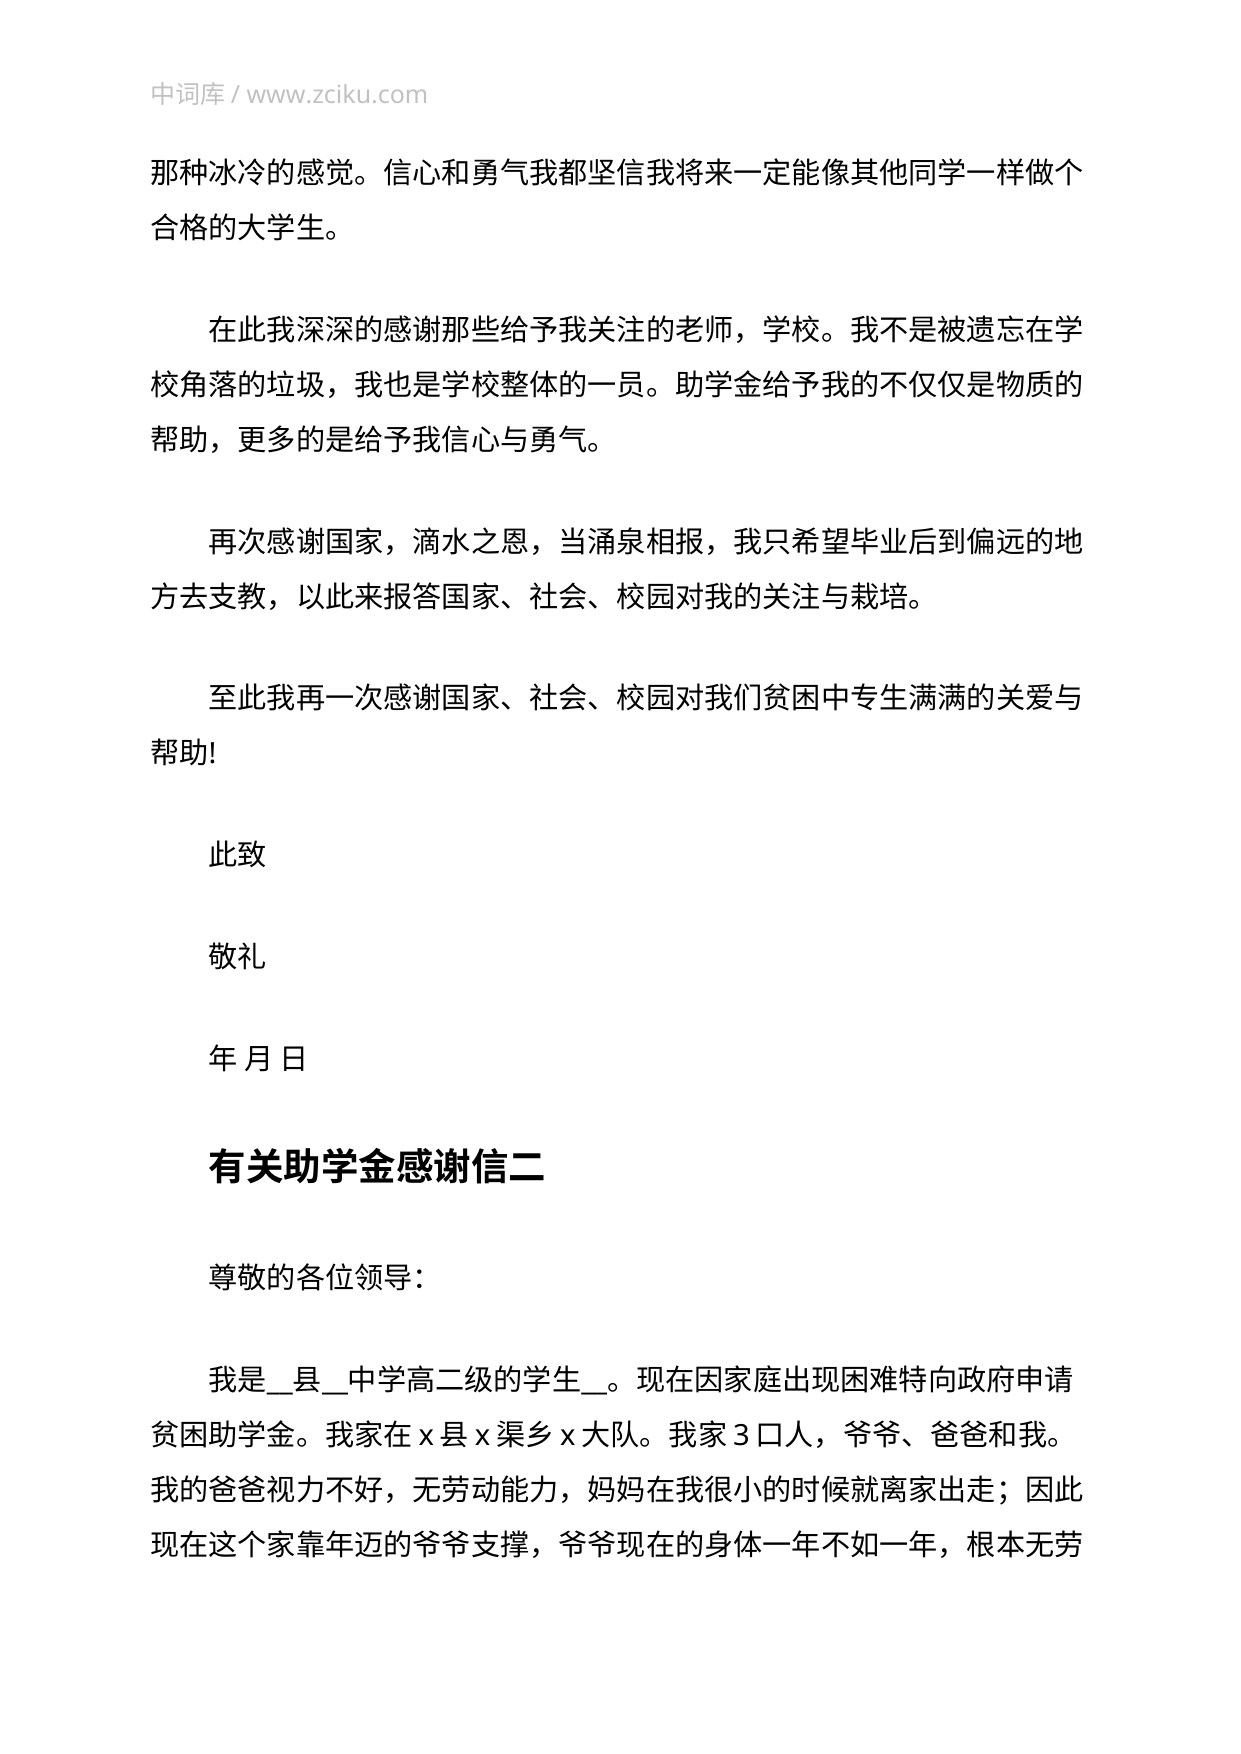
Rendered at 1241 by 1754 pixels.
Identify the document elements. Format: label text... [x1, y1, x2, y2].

text 再次感谢国家，滴水之恩，当涌泉相报，我只希望毕业后到偏远的地方去支教，以此来报答国家、社会、校园对我的关注与栽培。 [150, 518, 1090, 615]
text 有关助学金感谢信二 [150, 1137, 1090, 1191]
text 敬礼 [150, 933, 1090, 976]
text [150, 1356, 1090, 1563]
text 此致 [150, 832, 1090, 874]
text 尊敬的各位领导： [150, 1254, 1090, 1297]
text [150, 150, 1090, 247]
text 至此我再一次感谢国家、社会、校园对我们贫困中专生满满的关爱与帮助! [150, 675, 1090, 772]
text 年 月 日 [150, 1035, 1090, 1078]
text 在此我深深的感谢那些给予我关注的老师，学校。我不是被遗忘在学校角落的垃圾，我也是学校整体的一员。助学金给予我的不仅仅是物质的帮助，更多的是给予我信心与勇气。 [150, 307, 1090, 459]
